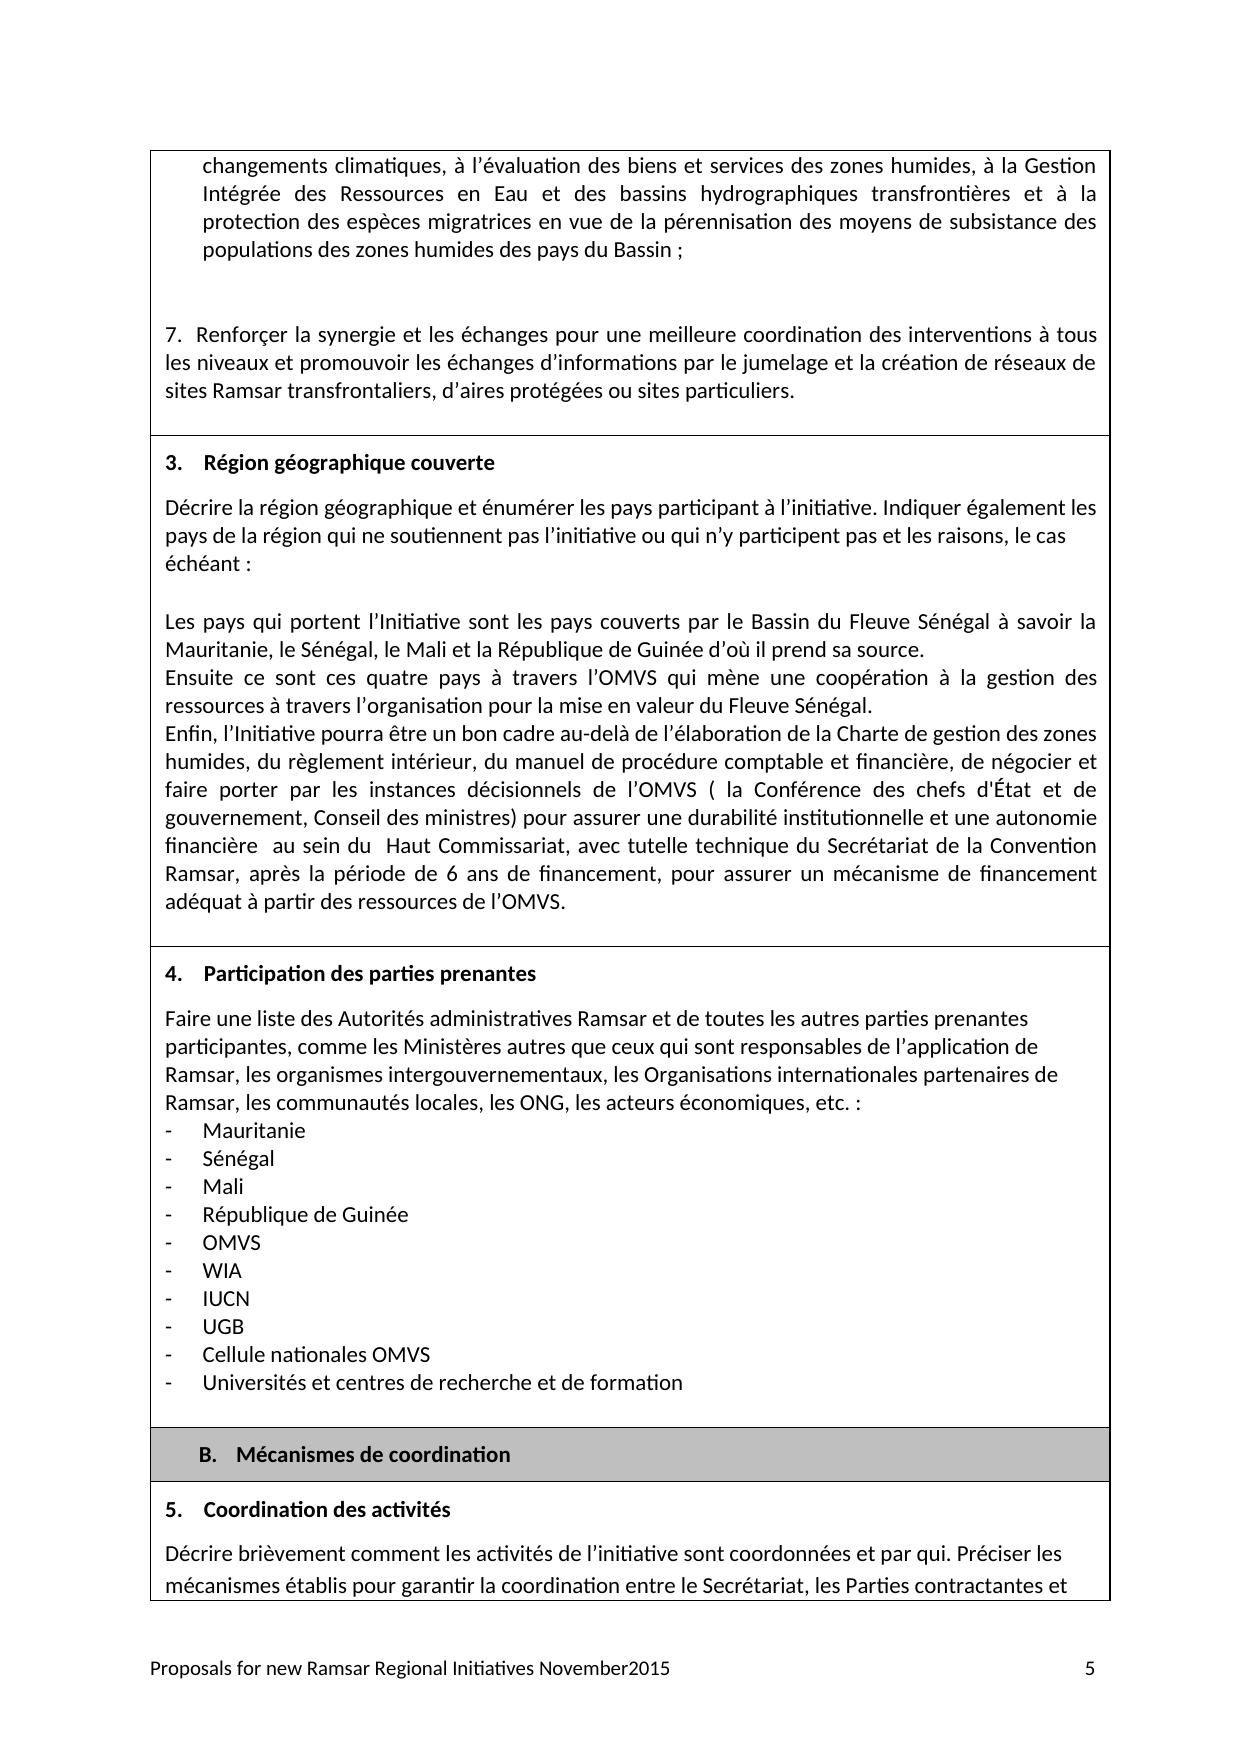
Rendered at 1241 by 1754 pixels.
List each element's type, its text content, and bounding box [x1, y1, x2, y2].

table_cell Participation des parties prenantes Faire une liste des Autorités administratives Ramsar et de toutes les autres parties prenantes participantes, comme les Ministères autres que ceux qui sont responsables de l’application de Ramsar, les organismes intergouvernementaux, les Organisations internationales partenaires de Ramsar, les communautés locales, les ONG, les acteurs économiques, etc. : Mauritanie Sénégal Mali République de Guinée OMVS WIA IUCN UGB Cellule nationales OMVS Universités et centres de recherche et de formation [151, 947, 1109, 1427]
table_cell Mécanismes de coordination [151, 1428, 1109, 1481]
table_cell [151, 151, 1109, 434]
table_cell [151, 1482, 1109, 1599]
table_cell Région géographique couverte Décrire la région géographique et énumérer les pays participant à l’initiative. Indiquer également les pays de la région qui ne soutiennent pas l’initiative ou qui n’y participent pas et les raisons, le cas échéant : Les pays qui portent l’Initiative sont les pays couverts par le Bassin du Fleuve Sénégal à savoir la Mauritanie, le Sénégal, le Mali et la République de Guinée d’où il prend sa source. Ensuite ce sont ces quatre pays à travers l’OMVS qui mène une coopération à la gestion des ressources à travers l’organisation pour la mise en valeur du Fleuve Sénégal. Enfin, l’Initiative pourra être un bon cadre au-delà de l’élaboration de la Charte de gestion des zones humides, du règlement intérieur, du manuel de procédure comptable et financière, de négocier et faire porter par les instances décisionnels de l’OMVS ( la Conférence des chefs d'État et de gouvernement, Conseil des ministres) pour assurer une durabilité institutionnelle et une autonomie financière au sein du Haut Commissariat, avec tutelle technique du Secrétariat de la Convention Ramsar, après la période de 6 ans de financement, pour assurer un mécanisme de financement adéquat à partir des ressources de l’OMVS. [151, 436, 1109, 946]
